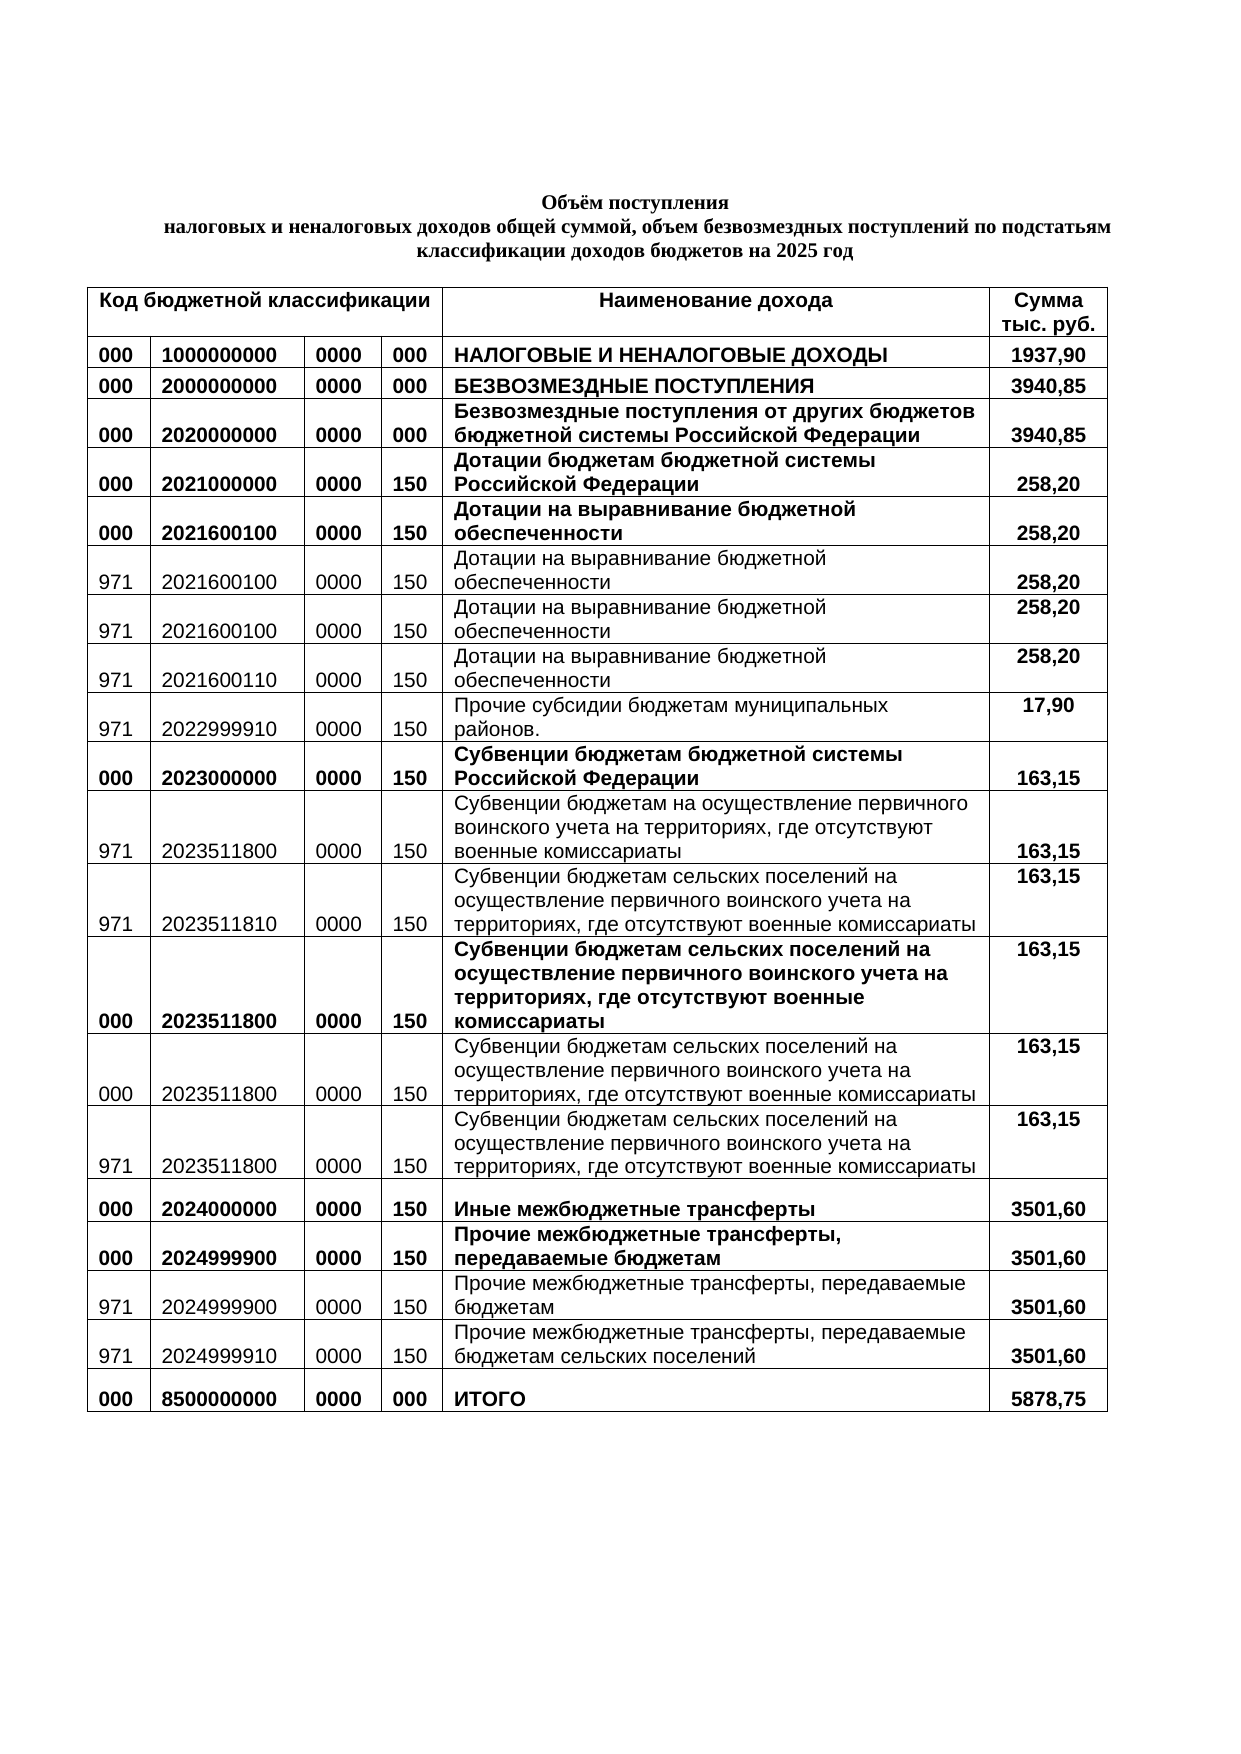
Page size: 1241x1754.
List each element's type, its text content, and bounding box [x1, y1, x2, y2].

table_cell 0000 [305, 1222, 381, 1270]
table_cell 0000 [305, 595, 381, 643]
table_cell 163,15 [990, 742, 1107, 790]
table_cell 150 [382, 546, 442, 594]
table_cell 2021600100 [151, 595, 304, 643]
table_cell 163,15 [990, 937, 1107, 1032]
table_cell 0000 [305, 1320, 381, 1368]
table_header Сумма тыс. руб. [990, 288, 1107, 336]
table_cell 8500000000 [151, 1369, 304, 1411]
table_cell 000 [88, 368, 150, 398]
table_cell 971 [88, 595, 150, 643]
table_cell 2023511800 [151, 1106, 304, 1178]
table_cell 2000000000 [151, 368, 304, 398]
table_cell 0000 [305, 368, 381, 398]
table_cell Субвенции бюджетам бюджетной системы Российской Федерации [443, 742, 989, 790]
table_cell Дотации на выравнивание бюджетной обеспеченности [443, 497, 989, 545]
table_cell 258,20 [990, 595, 1107, 643]
table_cell 258,20 [990, 546, 1107, 594]
table_cell 0000 [305, 742, 381, 790]
table_cell 2023511810 [151, 864, 304, 936]
table_cell 0000 [305, 864, 381, 936]
table_cell Дотации на выравнивание бюджетной обеспеченности [443, 644, 989, 692]
table_cell 3501,60 [990, 1222, 1107, 1270]
table_cell 163,15 [990, 1106, 1107, 1178]
table_cell 3501,60 [990, 1320, 1107, 1368]
table_cell ИТОГО [443, 1369, 989, 1411]
table_cell НАЛОГОВЫЕ И НЕНАЛОГОВЫЕ ДОХОДЫ [443, 337, 989, 367]
table_cell 000 [88, 337, 150, 367]
table_cell Дотации бюджетам бюджетной системы Российской Федерации [443, 448, 989, 496]
table_cell 0000 [305, 546, 381, 594]
table_cell 000 [382, 1369, 442, 1411]
table_cell 2020000000 [151, 399, 304, 447]
table_cell Безвозмездные поступления от других бюджетов бюджетной системы Российской Федерации [443, 399, 989, 447]
table_cell 000 [382, 337, 442, 367]
table_cell 150 [382, 644, 442, 692]
table_cell 000 [382, 368, 442, 398]
table_cell 000 [88, 1179, 150, 1221]
table_cell 0000 [305, 497, 381, 545]
table_cell 3940,85 [990, 399, 1107, 447]
table_cell Дотации на выравнивание бюджетной обеспеченности [443, 546, 989, 594]
table_cell 2023511800 [151, 937, 304, 1032]
table_cell 2023511800 [151, 1034, 304, 1105]
table_cell 2024999910 [151, 1320, 304, 1368]
table_cell 000 [88, 1222, 150, 1270]
table_cell 17,90 [990, 693, 1107, 741]
table_cell 0000 [305, 399, 381, 447]
table_cell 163,15 [990, 791, 1107, 863]
table_cell 0000 [305, 337, 381, 367]
table_cell 000 [88, 399, 150, 447]
table_cell 150 [382, 1320, 442, 1368]
table_cell 1937,90 [990, 337, 1107, 367]
table_cell 000 [88, 448, 150, 496]
table_cell Иные межбюджетные трансферты [443, 1179, 989, 1221]
table_cell 3940,85 [990, 368, 1107, 398]
table_cell 000 [382, 399, 442, 447]
table_cell 150 [382, 693, 442, 741]
table_cell Прочие межбюджетные трансферты, передаваемые бюджетам [443, 1271, 989, 1319]
table_cell 0000 [305, 448, 381, 496]
table_cell 000 [88, 497, 150, 545]
table_cell 0000 [305, 1369, 381, 1411]
table_cell Субвенции бюджетам на осуществление первичного воинского учета на территориях, где отсутствуют военные комиссариаты [443, 791, 989, 863]
table_cell Субвенции бюджетам сельских поселений на осуществление первичного воинского учета на территориях, где отсутствуют военные комиссариаты [443, 1034, 989, 1105]
table_header Наименование дохода [443, 288, 989, 336]
table_cell Субвенции бюджетам сельских поселений на осуществление первичного воинского учета на территориях, где отсутствуют военные комиссариаты [443, 937, 989, 1032]
table_cell 258,20 [990, 497, 1107, 545]
table_cell 163,15 [990, 864, 1107, 936]
table_cell 971 [88, 546, 150, 594]
table_cell 258,20 [990, 644, 1107, 692]
table_cell Субвенции бюджетам сельских поселений на осуществление первичного воинского учета на территориях, где отсутствуют военные комиссариаты [443, 864, 989, 936]
table_cell 1000000000 [151, 337, 304, 367]
table_cell 2023511800 [151, 791, 304, 863]
table_cell 971 [88, 1271, 150, 1319]
table_cell 3501,60 [990, 1271, 1107, 1319]
table_cell 971 [88, 1320, 150, 1368]
table_cell 0000 [305, 1271, 381, 1319]
table_cell 0000 [305, 1106, 381, 1178]
table_cell 0000 [305, 1034, 381, 1105]
table_cell 971 [88, 791, 150, 863]
table_cell Прочие межбюджетные трансферты, передаваемые бюджетам [443, 1222, 989, 1270]
table_cell 2024999900 [151, 1271, 304, 1319]
table_cell 150 [382, 742, 442, 790]
table_cell 0000 [305, 644, 381, 692]
table_cell 000 [88, 1034, 150, 1105]
table_cell 971 [88, 693, 150, 741]
table_cell 0000 [305, 1179, 381, 1221]
table_cell БЕЗВОЗМЕЗДНЫЕ ПОСТУПЛЕНИЯ [443, 368, 989, 398]
table_cell 258,20 [990, 448, 1107, 496]
table_cell 2024000000 [151, 1179, 304, 1221]
table_cell 000 [88, 937, 150, 1032]
text налоговых и неналоговых доходов общей суммой, объем безвозмездных поступлений по подстатьям классификации доходов бюджетов на 2025 год [89, 214, 1181, 262]
table_header Код бюджетной классификации [88, 288, 442, 336]
table_cell 000 [88, 742, 150, 790]
table_cell 971 [88, 1106, 150, 1178]
table_cell 150 [382, 595, 442, 643]
table_cell 150 [382, 1271, 442, 1319]
table_cell Субвенции бюджетам сельских поселений на осуществление первичного воинского учета на территориях, где отсутствуют военные комиссариаты [443, 1106, 989, 1178]
table_cell 150 [382, 497, 442, 545]
table_cell 0000 [305, 937, 381, 1032]
table_cell 150 [382, 1106, 442, 1178]
table_cell 150 [382, 937, 442, 1032]
table_cell 0000 [305, 693, 381, 741]
table_cell Дотации на выравнивание бюджетной обеспеченности [443, 595, 989, 643]
table_cell 150 [382, 864, 442, 936]
table_cell 3501,60 [990, 1179, 1107, 1221]
table_cell 150 [382, 791, 442, 863]
table_cell 971 [88, 864, 150, 936]
table_cell Прочие межбюджетные трансферты, передаваемые бюджетам сельских поселений [443, 1320, 989, 1368]
table_cell 000 [88, 1369, 150, 1411]
table_cell 150 [382, 1179, 442, 1221]
table_cell Прочие субсидии бюджетам муниципальных районов. [443, 693, 989, 741]
table_cell 2021000000 [151, 448, 304, 496]
table_cell 2023000000 [151, 742, 304, 790]
table_cell 0000 [305, 791, 381, 863]
table_cell 2021600100 [151, 546, 304, 594]
text Объём поступления [89, 190, 1181, 214]
table_cell 163,15 [990, 1034, 1107, 1105]
table_cell 5878,75 [990, 1369, 1107, 1411]
table_cell 2024999900 [151, 1222, 304, 1270]
table_cell 150 [382, 1222, 442, 1270]
table_cell 150 [382, 1034, 442, 1105]
table_cell 2021600100 [151, 497, 304, 545]
table_cell 2021600110 [151, 644, 304, 692]
table_cell 150 [382, 448, 442, 496]
table_cell 971 [88, 644, 150, 692]
table_cell 2022999910 [151, 693, 304, 741]
